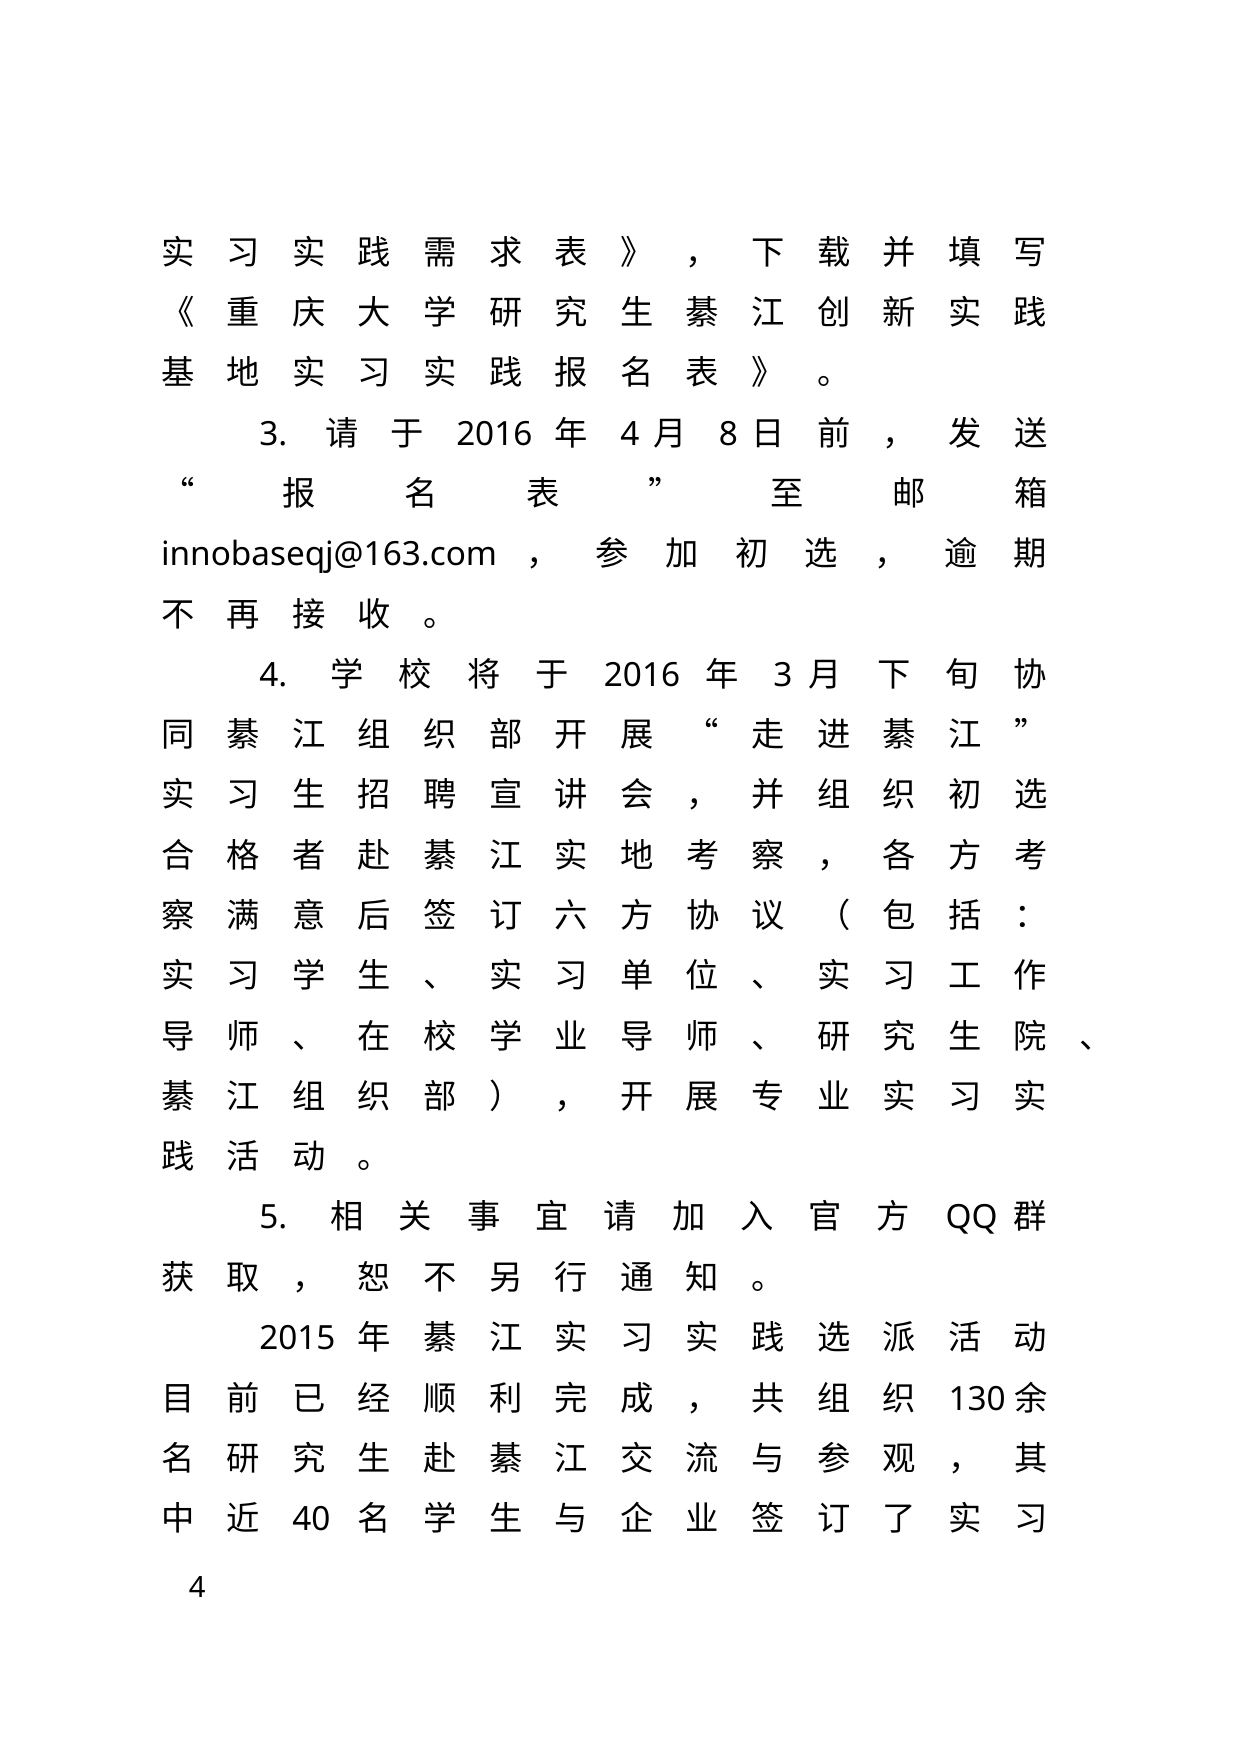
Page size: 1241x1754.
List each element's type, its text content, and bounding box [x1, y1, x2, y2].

text 5. 相关事宜请加入官方QQ群获取，恕不另行通知。 [161, 1184, 1079, 1305]
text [161, 219, 1079, 400]
text 4. 学校将于2016年3月下旬协同綦江组织部开展“走进綦江”实习生招聘宣讲会，并组织初选合格者赴綦江实地考察，各方考察满意后签订六方协议（包括：实习学生、实习单位、实习工作导师、在校学业导师、研究生院、綦江组织部），开展专业实习实践活动。 [161, 642, 1079, 1184]
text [161, 1305, 1079, 1546]
text 3. 请于2016年4月8日前，发送“报名表”至邮箱innobaseqj@163.com，参加初选，逾期不再接收。 [161, 400, 1079, 642]
